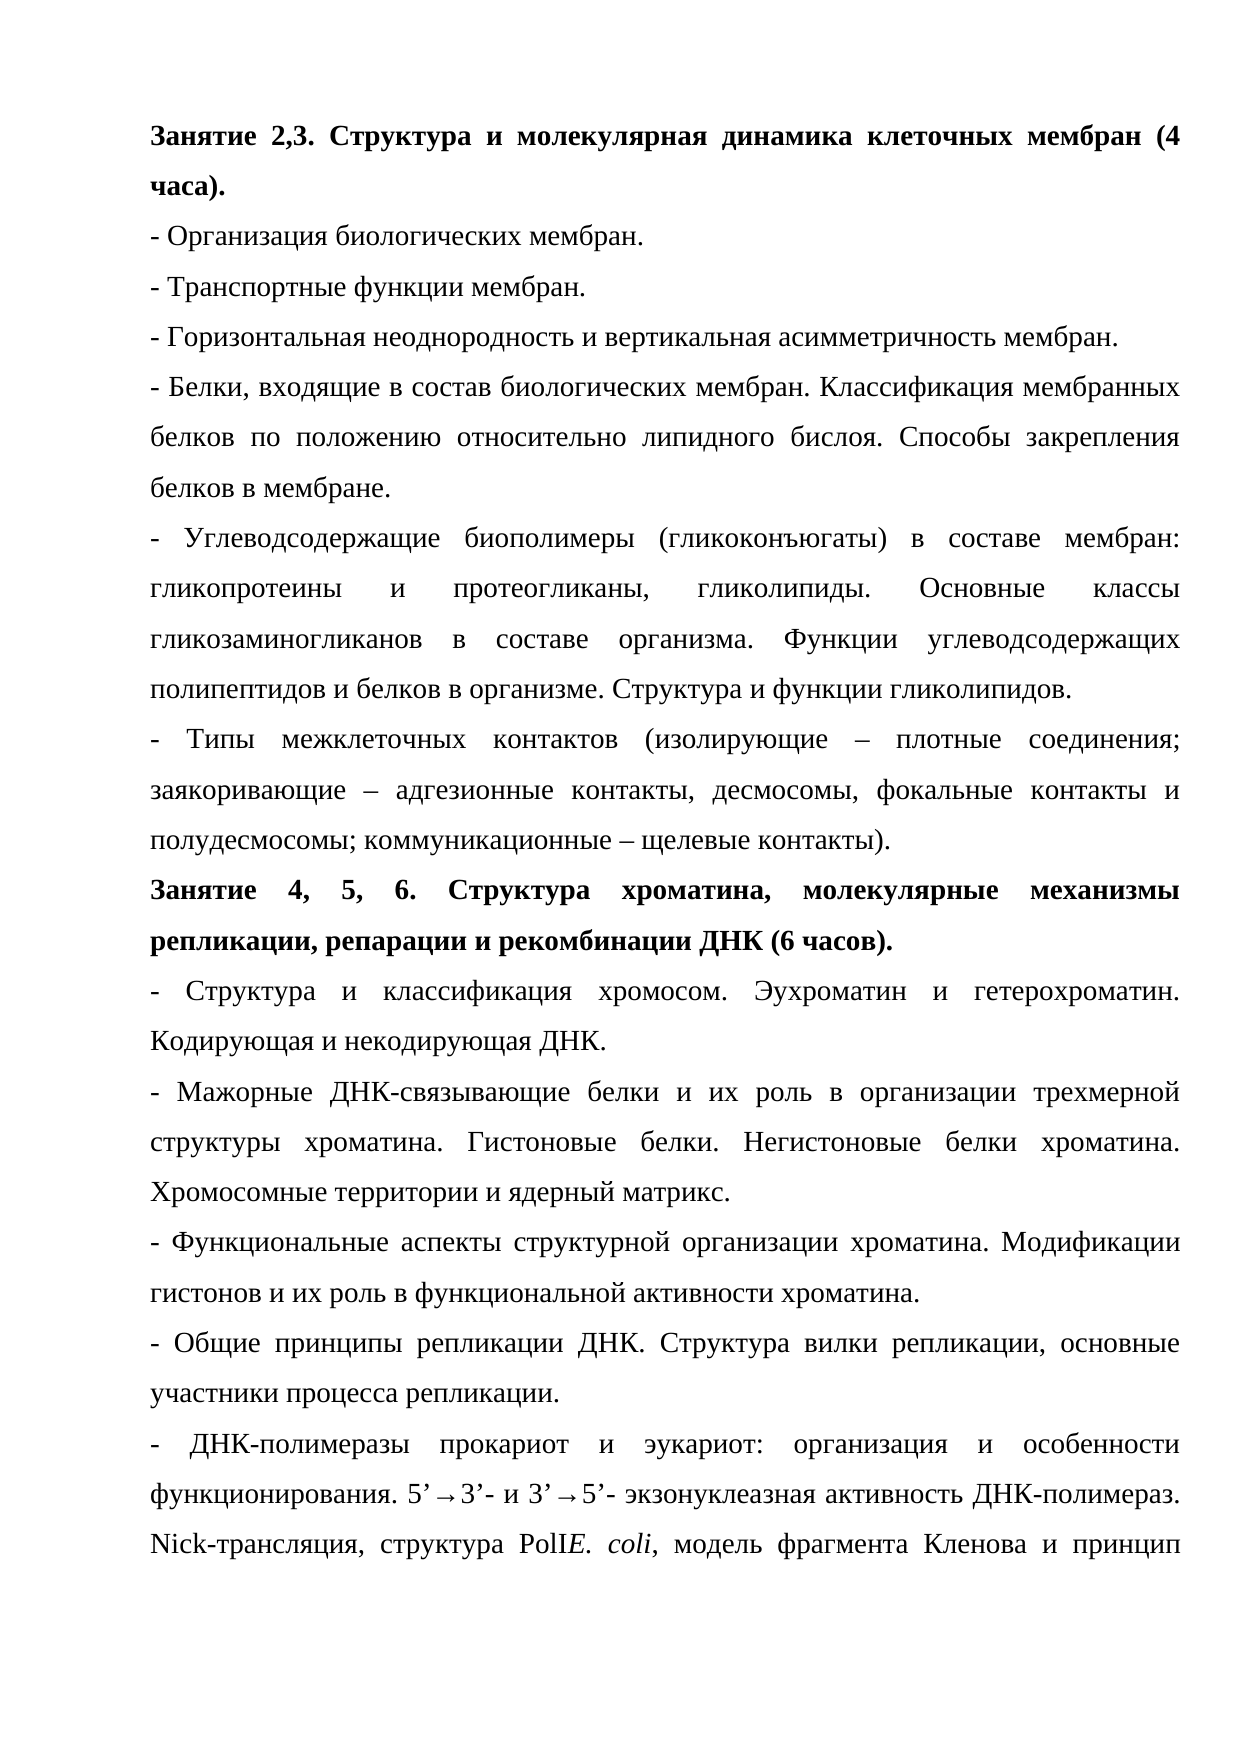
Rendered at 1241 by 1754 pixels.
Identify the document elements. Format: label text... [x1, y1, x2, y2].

text - Структура и классификация хромосом. Эухроматин и гетерохроматин. Кодирующая и некодирующая ДНК. [150, 973, 1181, 1057]
text - Типы межклеточных контактов (изолирующие – плотные соединения; заякоривающие – адгезионные контакты, десмосомы, фокальные контакты и полудесмосомы; коммуникационные – щелевые контакты). [150, 721, 1181, 856]
text Занятие 4, 5, 6. Структура хроматина, молекулярные механизмы репликации, репарации и рекомбинации ДНК (6 часов). [150, 872, 1181, 956]
text - Горизонтальная неоднородность и вертикальная асимметричность мембран. [150, 319, 1181, 352]
text - Транспортные функции мембран. [150, 269, 1181, 302]
text - Функциональные аспекты структурной организации хроматина. Модификации гистонов и их роль в функциональной активности хроматина. [150, 1224, 1181, 1308]
text - Мажорные ДНК-связывающие белки и их роль в организации трехмерной структуры хроматина. Гистоновые белки. Негистоновые белки хроматина. Хромосомные территории и ядерный матрикс. [150, 1074, 1181, 1208]
text - Белки, входящие в состав биологических мембран. Классификация мембранных белков по положению относительно липидного бислоя. Способы закрепления белков в мембране. [150, 369, 1181, 503]
text - Организация биологических мембран. [150, 218, 1181, 252]
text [150, 1426, 1181, 1560]
text - Углеводсодержащие биополимеры (гликоконъюгаты) в составе мембран: гликопротеины и протеогликаны, гликолипиды. Основные классы гликозаминогликанов в составе организма. Функции углеводсодержащих полипептидов и белков в организме. Структура и функции гликолипидов. [150, 520, 1181, 705]
text - Общие принципы репликации ДНК. Структура вилки репликации, основные участники процесса репликации. [150, 1325, 1181, 1409]
text Занятие 2,3. Структура и молекулярная динамика клеточных мембран (4 часа). [150, 118, 1181, 202]
